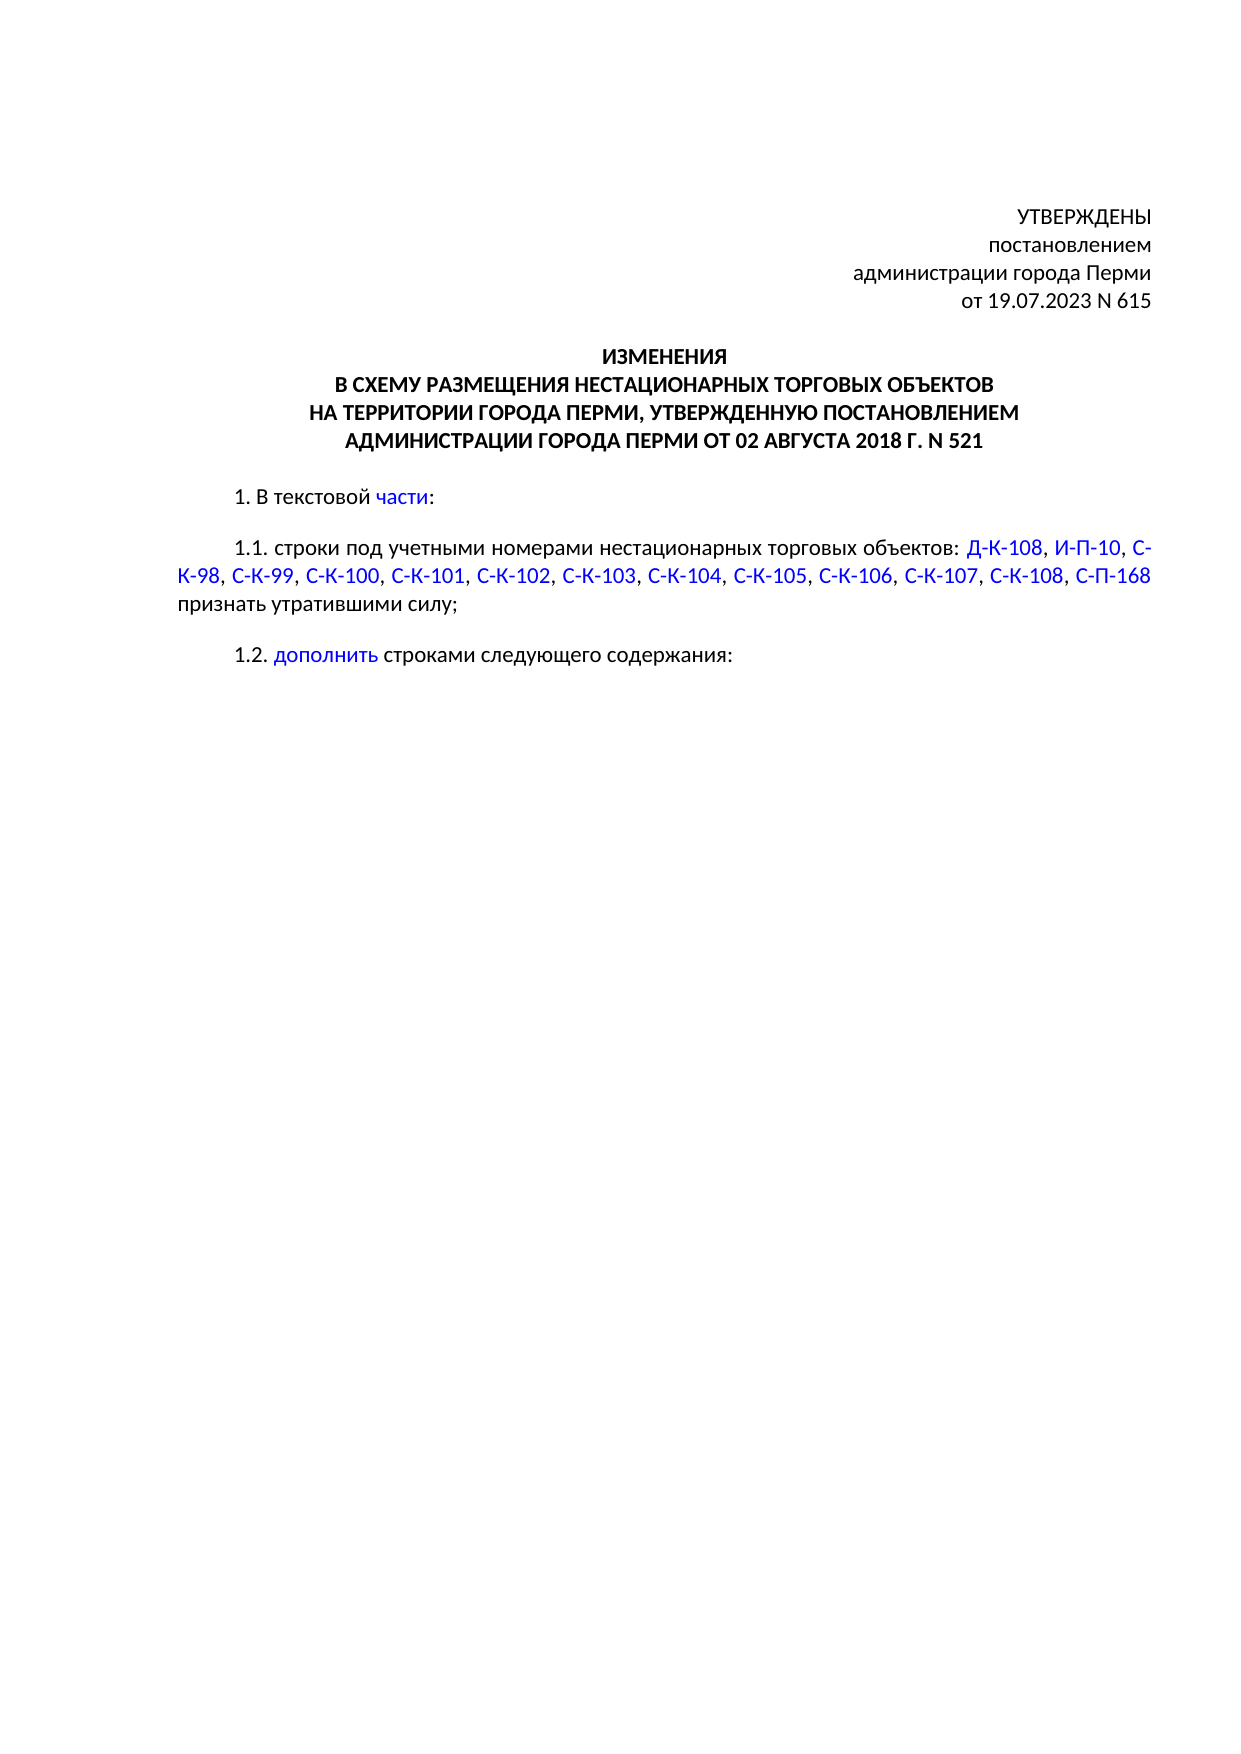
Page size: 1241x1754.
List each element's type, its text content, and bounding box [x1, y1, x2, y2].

text 1.1. строки под учетными номерами нестационарных торговых объектов: Д-К-108, И-П-10, С-К-98, С-К-99, С-К-100, С-К-101, С-К-102, С-К-103, С-К-104, С-К-105, С-К-106, С-К-107, С-К-108, С-П-168 признать утратившими силу; [177, 533, 1152, 617]
text УТВЕРЖДЕНЫ [177, 202, 1152, 230]
title НА ТЕРРИТОРИИ ГОРОДА ПЕРМИ, УТВЕРЖДЕННУЮ ПОСТАНОВЛЕНИЕМ [177, 398, 1152, 426]
text постановлением [177, 230, 1152, 258]
text от 19.07.2023 N 615 [177, 286, 1152, 314]
title ИЗМЕНЕНИЯ [177, 342, 1152, 370]
title АДМИНИСТРАЦИИ ГОРОДА ПЕРМИ ОТ 02 АВГУСТА 2018 Г. N 521 [177, 426, 1152, 454]
text 1.2. дополнить строками следующего содержания: [177, 640, 1152, 668]
text 1. В текстовой части: [177, 482, 1152, 510]
text администрации города Перми [177, 258, 1152, 286]
title В СХЕМУ РАЗМЕЩЕНИЯ НЕСТАЦИОНАРНЫХ ТОРГОВЫХ ОБЪЕКТОВ [177, 370, 1152, 398]
